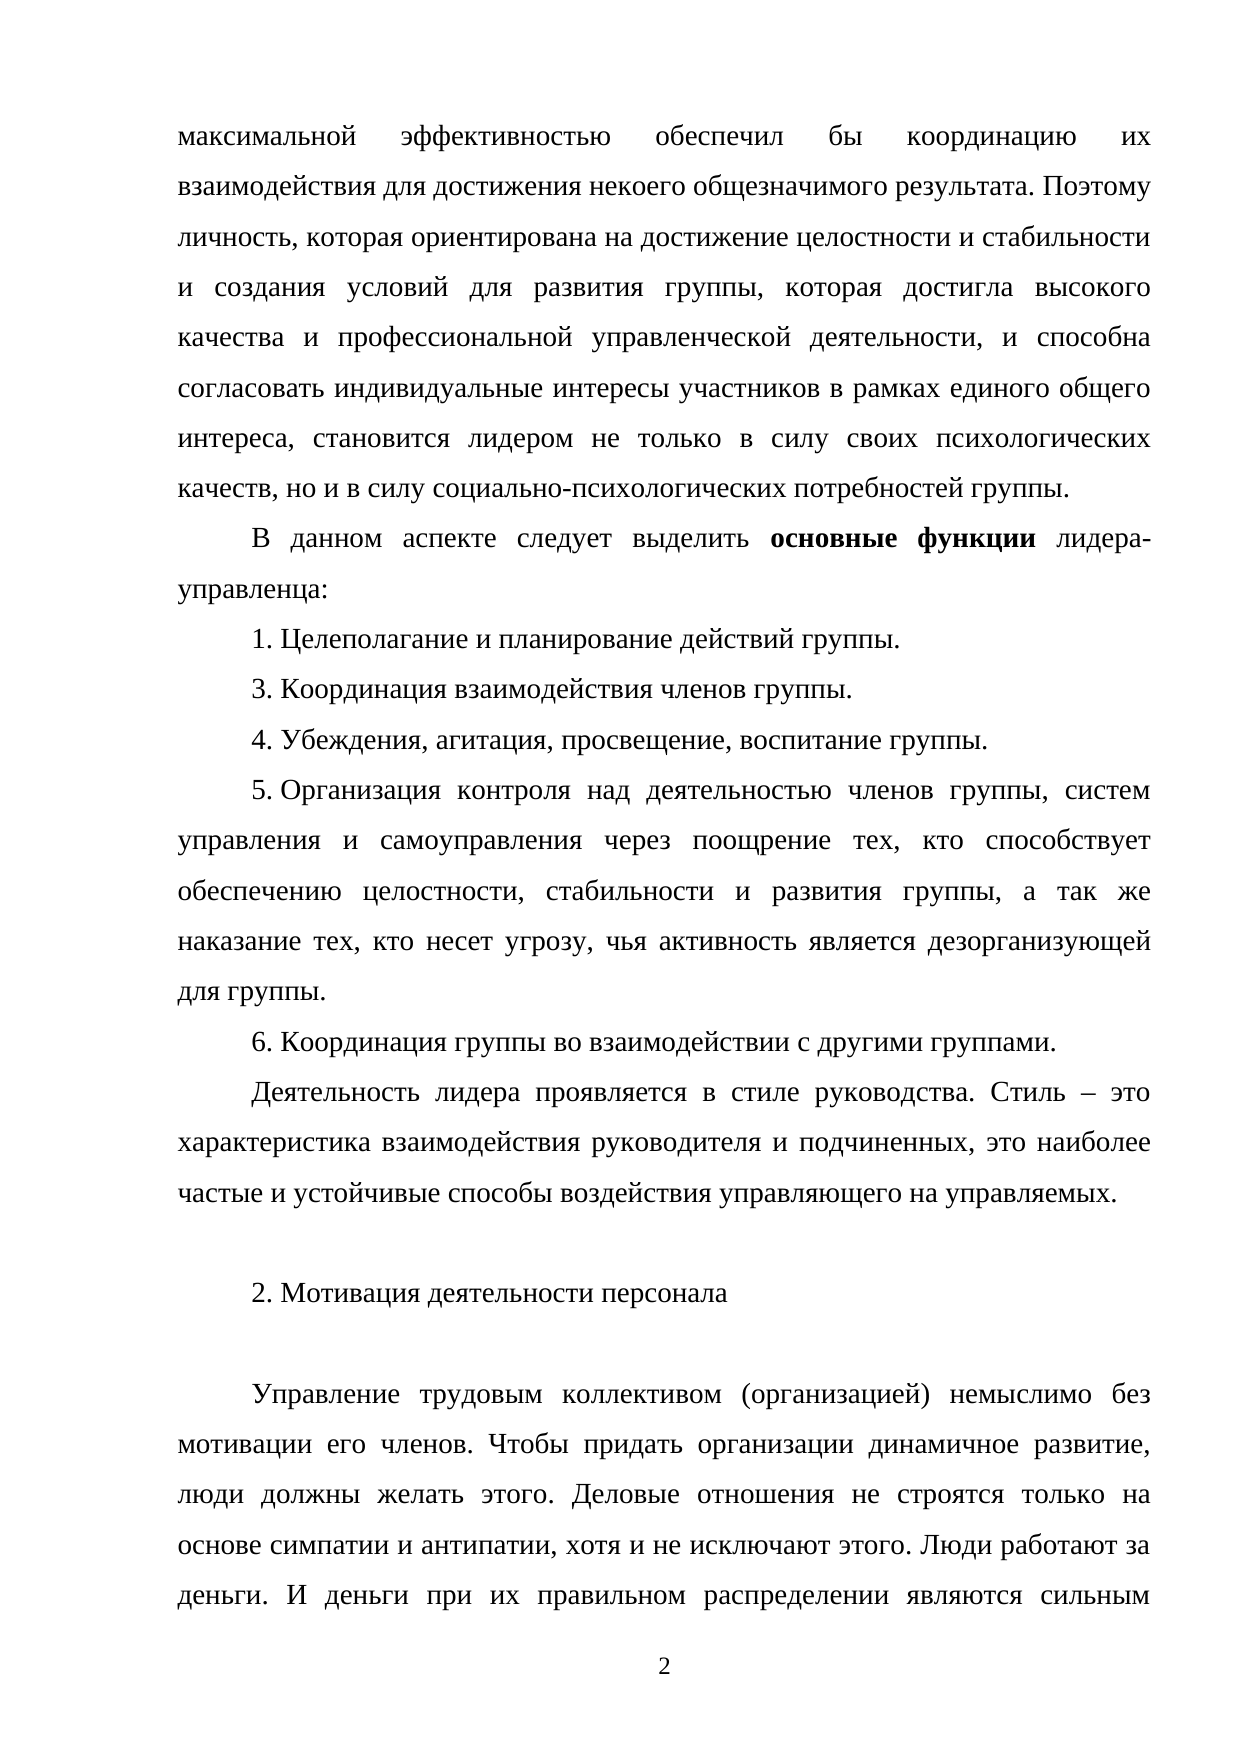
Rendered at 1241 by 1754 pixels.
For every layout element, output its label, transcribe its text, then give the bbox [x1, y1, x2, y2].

text В данном аспекте следует выделить основные функции лидера-управленца: [177, 521, 1152, 604]
text 2. Мотивация деятельности персонала [177, 1275, 1152, 1309]
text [177, 1376, 1152, 1611]
text 5. Организация контроля над деятельностью членов группы, систем управления и самоуправления через поощрение тех, кто способствует обеспечению целостности, стабильности и развития группы, а так же наказание тех, кто несет угрозу, чья активность является дезорганизующей для группы. [177, 772, 1152, 1007]
text 1. Целеполагание и планирование действий группы. [177, 621, 1152, 655]
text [177, 118, 1152, 504]
text Деятельность лидера проявляется в стиле руководства. Стиль – это характеристика взаимодействия руководителя и подчиненных, это наиболее частые и устойчивые способы воздействия управляющего на управляемых. [177, 1074, 1152, 1208]
text 4. Убеждения, агитация, просвещение, воспитание группы. [177, 722, 1152, 755]
text 6. Координация группы во взаимодействии с другими группами. [177, 1024, 1152, 1057]
text 3. Координация взаимодействия членов группы. [177, 672, 1152, 705]
